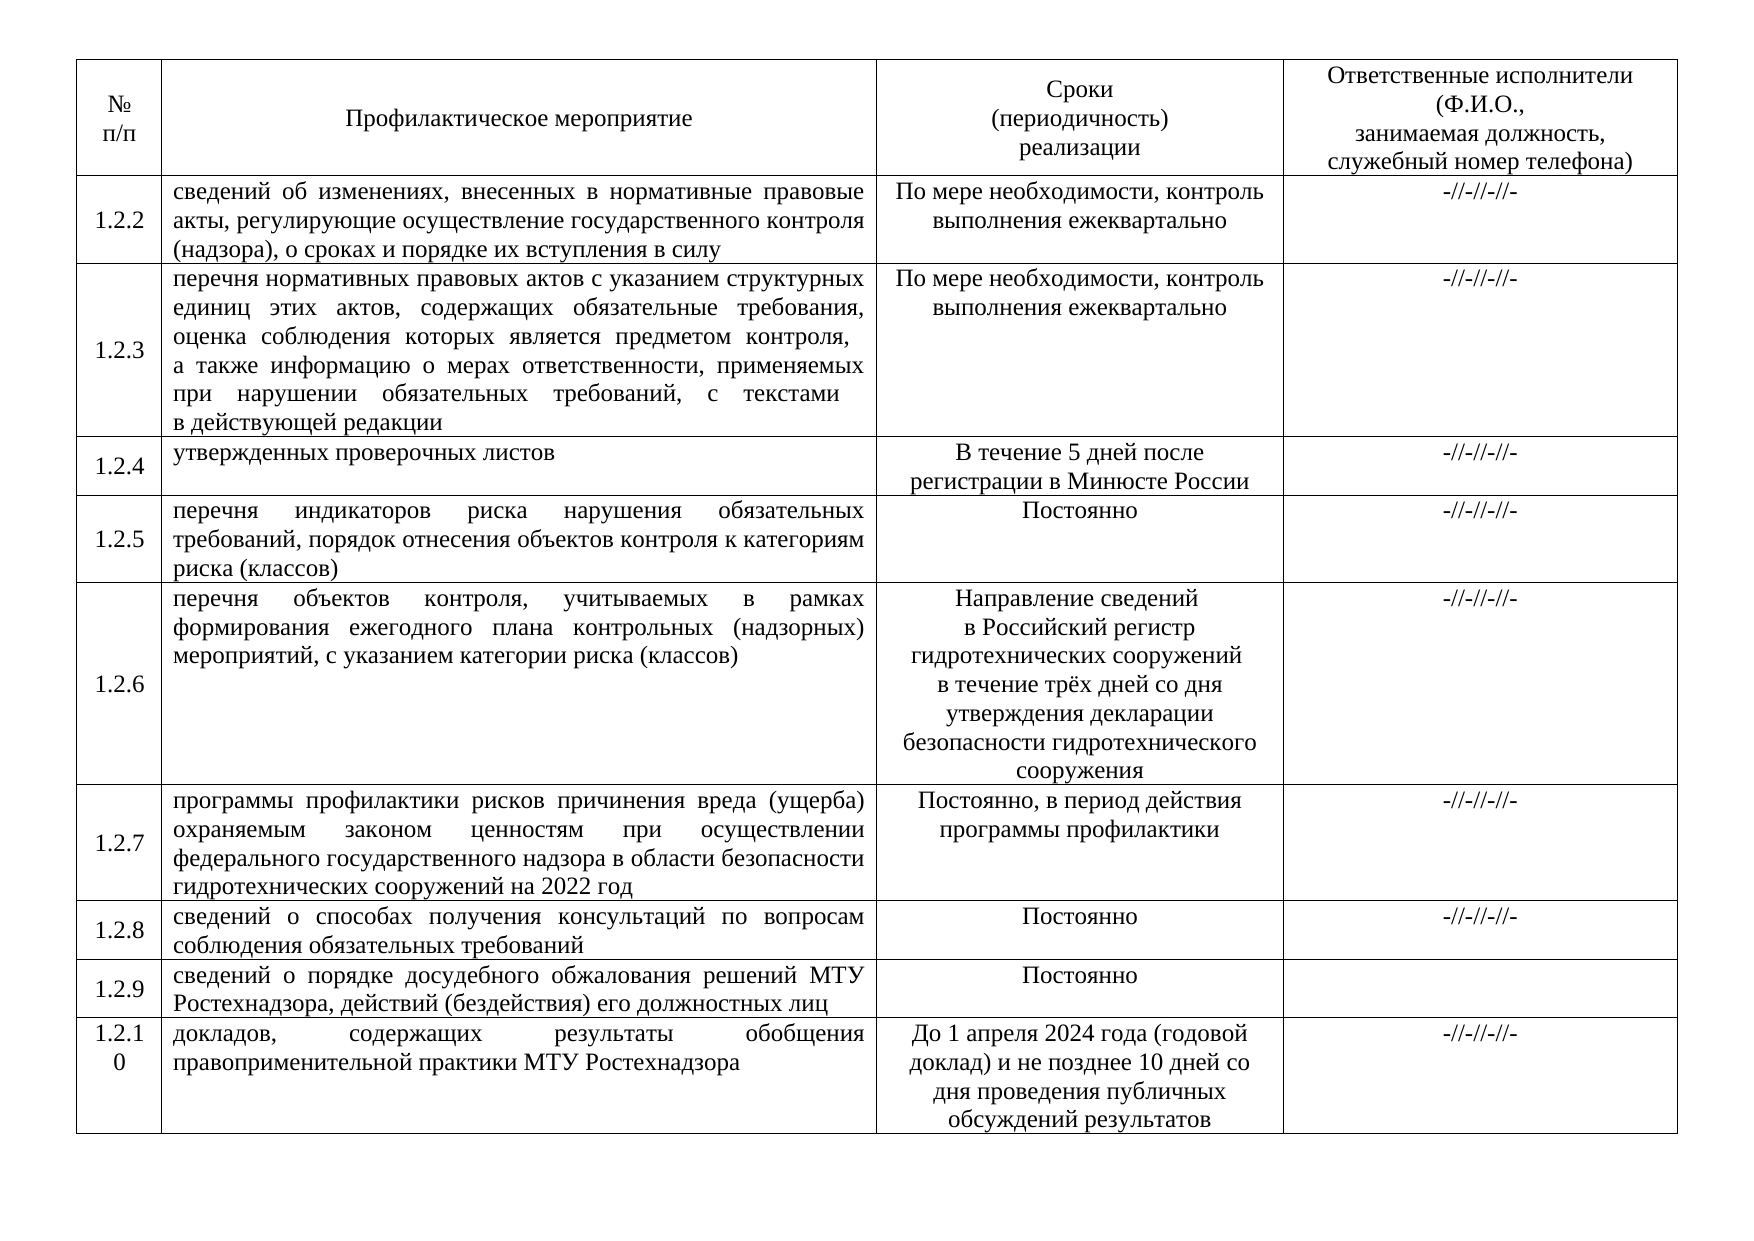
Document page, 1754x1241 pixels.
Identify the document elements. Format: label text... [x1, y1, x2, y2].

table_cell сведений о порядке досудебного обжалования решений МТУ Ростехнадзора, действий (бездействия) его должностных лиц [162, 960, 876, 1017]
table_cell Направление сведений в Российский регистр гидротехнических сооружений в течение трёх дней со дня утверждения декларации безопасности гидротехнического сооружения [877, 583, 1283, 784]
table_cell -//-//-//- [1284, 1018, 1677, 1133]
table_header Сроки (периодичность) реализации [877, 60, 1283, 175]
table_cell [877, 176, 1283, 262]
table_cell утвержденных проверочных листов [162, 437, 876, 494]
table_cell перечня индикаторов риска нарушения обязательных требований, порядок отнесения объектов контроля к категориям риска (классов) [162, 496, 876, 582]
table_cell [162, 1018, 876, 1133]
table_cell 1.2.7 [77, 785, 161, 900]
table_cell По мере необходимости, контроль выполнения ежеквартально [877, 264, 1283, 436]
table_cell Постоянно [877, 496, 1283, 582]
table_cell -//-//-//- [1284, 583, 1677, 784]
table_cell 1.2.2 [77, 176, 161, 262]
table_cell 1.2.8 [77, 901, 161, 959]
table_cell -//-//-//- [1284, 901, 1677, 959]
table_cell -//-//-//- [1284, 437, 1677, 494]
table_cell сведений об изменениях, внесенных в нормативные правовые акты, регулирующие осуществление государственного контроля (надзора), о сроках и порядке их вступления в силу [162, 176, 876, 262]
table_cell -//-//-//- [1284, 785, 1677, 900]
table_cell 1.2.4 [77, 437, 161, 494]
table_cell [877, 1018, 1283, 1133]
table_cell сведений о способах получения консультаций по вопросам соблюдения обязательных требований [162, 901, 876, 959]
table_header № п/п [77, 60, 161, 175]
table_cell 1.2.5 [77, 496, 161, 582]
table_cell -//-//-//- [1284, 264, 1677, 436]
table_cell 1.2.3 [77, 264, 161, 436]
table_cell 1.2.6 [77, 583, 161, 784]
table_cell Постоянно [877, 960, 1283, 1017]
table_cell -//-//-//- [1284, 176, 1677, 262]
table_cell Постоянно, в период действия программы профилактики [877, 785, 1283, 900]
table_header Профилактическое мероприятие [162, 60, 876, 175]
table_cell 1.2.9 [77, 960, 161, 1017]
table_header Ответственные исполнители (Ф.И.О., занимаемая должность, служебный номер телефона) [1284, 60, 1677, 175]
table_cell программы профилактики рисков причинения вреда (ущерба) охраняемым законом ценностям при осуществлении федерального государственного надзора в области безопасности гидротехнических сооружений на 2022 год [162, 785, 876, 900]
table_cell перечня нормативных правовых актов с указанием структурных единиц этих актов, содержащих обязательные требования, оценка соблюдения которых является предметом контроля, а также информацию о мерах ответственности, применяемых при нарушении обязательных требований, с текстами в действующей редакции [162, 264, 876, 436]
table_cell 1.2.10 [77, 1018, 161, 1133]
table_cell В течение 5 дней после регистрации в Минюсте России [877, 437, 1283, 494]
table_cell -//-//-//- [1284, 496, 1677, 582]
table_cell перечня объектов контроля, учитываемых в рамках формирования ежегодного плана контрольных (надзорных) мероприятий, с указанием категории риска (классов) [162, 583, 876, 784]
table_cell [1284, 960, 1677, 1017]
table_cell Постоянно [877, 901, 1283, 959]
